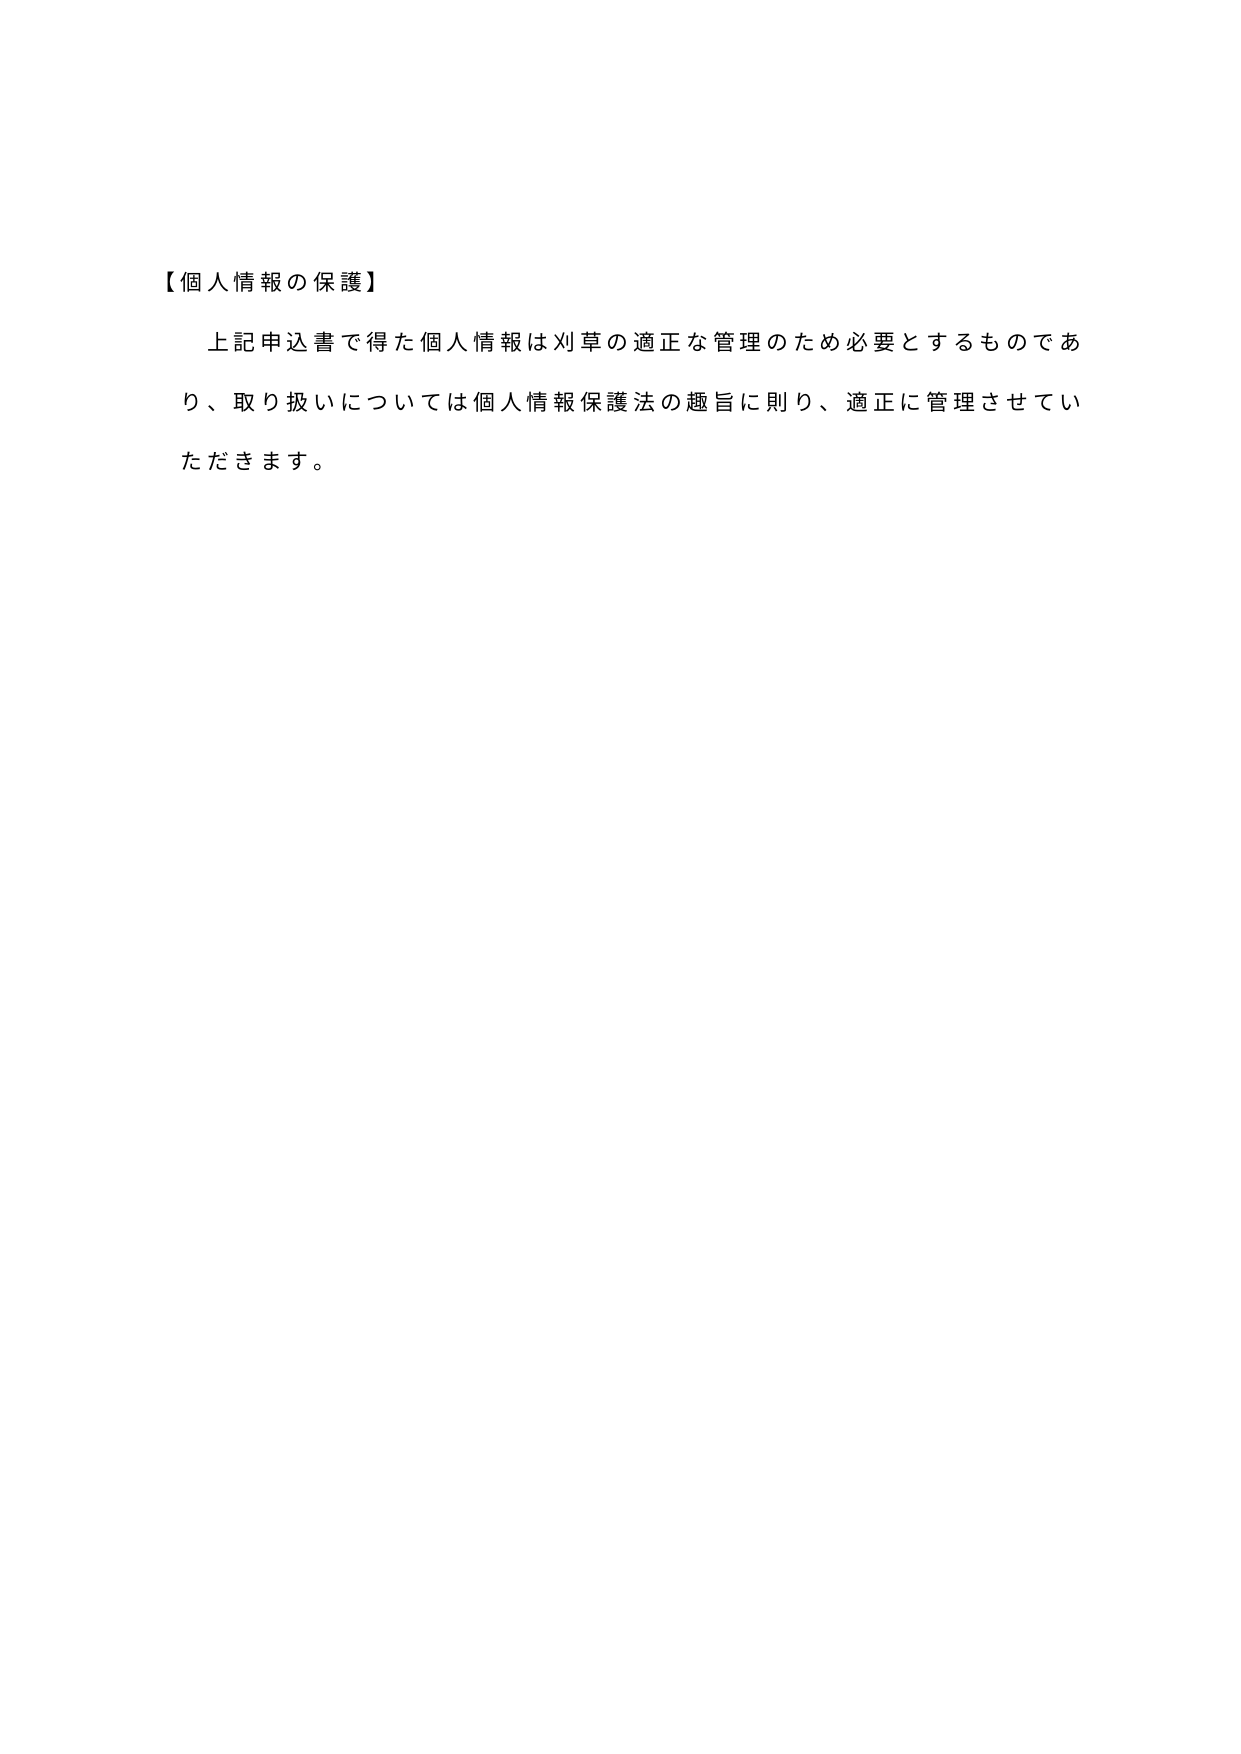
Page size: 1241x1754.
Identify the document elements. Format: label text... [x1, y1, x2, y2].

text 【個人情報の保護】 [153, 251, 1087, 311]
text 上記申込書で得た個人情報は刈草の適正な管理のため必要とするものであり、取り扱いについては個人情報保護法の趣旨に則り、適正に管理させていただきます。 [153, 311, 1087, 490]
